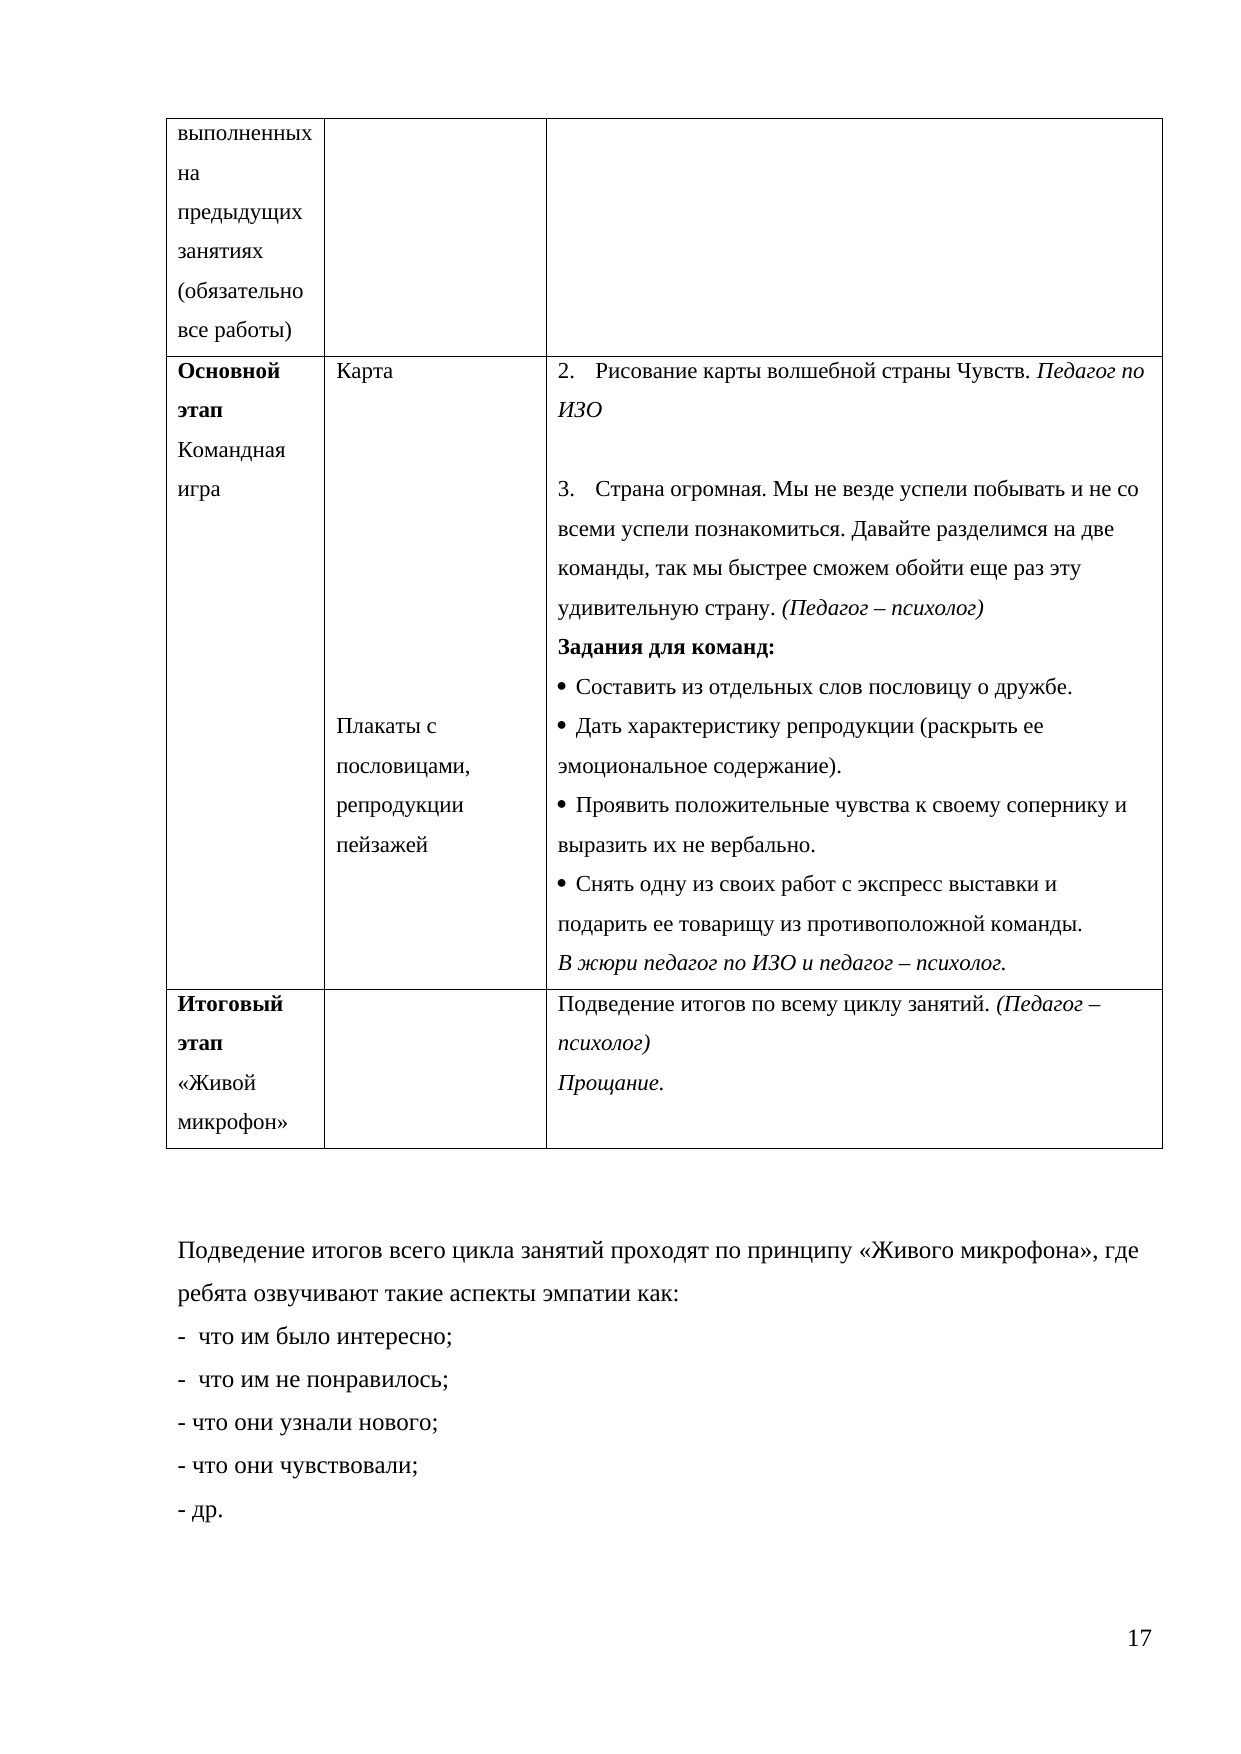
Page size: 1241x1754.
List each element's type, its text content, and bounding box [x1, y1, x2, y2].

text Подведение итогов всего цикла занятий проходят по принципу «Живого микрофона», где ребята озвучивают такие аспекты эмпатии как: [177, 1235, 1152, 1307]
text - др. [177, 1494, 1152, 1522]
text - что им было интересно; [177, 1321, 1152, 1350]
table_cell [547, 119, 1162, 356]
table_cell Основной этап Командная игра [167, 357, 324, 989]
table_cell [167, 119, 324, 356]
table_cell [325, 119, 546, 356]
text - что им не понравилось; [177, 1364, 1152, 1393]
table_cell Итоговый этап «Живой микрофон» [167, 990, 324, 1148]
text - что они узнали нового; [177, 1407, 1152, 1436]
table_cell Подведение итогов по всему циклу занятий. (Педагог – психолог) Прощание. [547, 990, 1162, 1148]
text - что они чувствовали; [177, 1451, 1152, 1479]
table_cell [325, 990, 546, 1148]
table_cell Карта Плакаты с пословицами, репродукции пейзажей [325, 357, 546, 989]
table_cell Рисование карты волшебной страны Чувств. Педагог по ИЗО Страна огромная. Мы не везде успели побывать и не со всеми успели познакомиться. Давайте разделимся на две команды, так мы быстрее сможем обойти еще раз эту удивительную страну. (Педагог – психолог) Задания для команд: Составить из отдельных слов пословицу о дружбе. Дать характеристику репродукции (раскрыть ее эмоциональное содержание). Проявить положительные чувства к своему сопернику и выразить их не вербально. Снять одну из своих работ с экспресс выставки и подарить ее товарищу из противоположной команды. В жюри педагог по ИЗО и педагог – психолог. [547, 357, 1162, 989]
